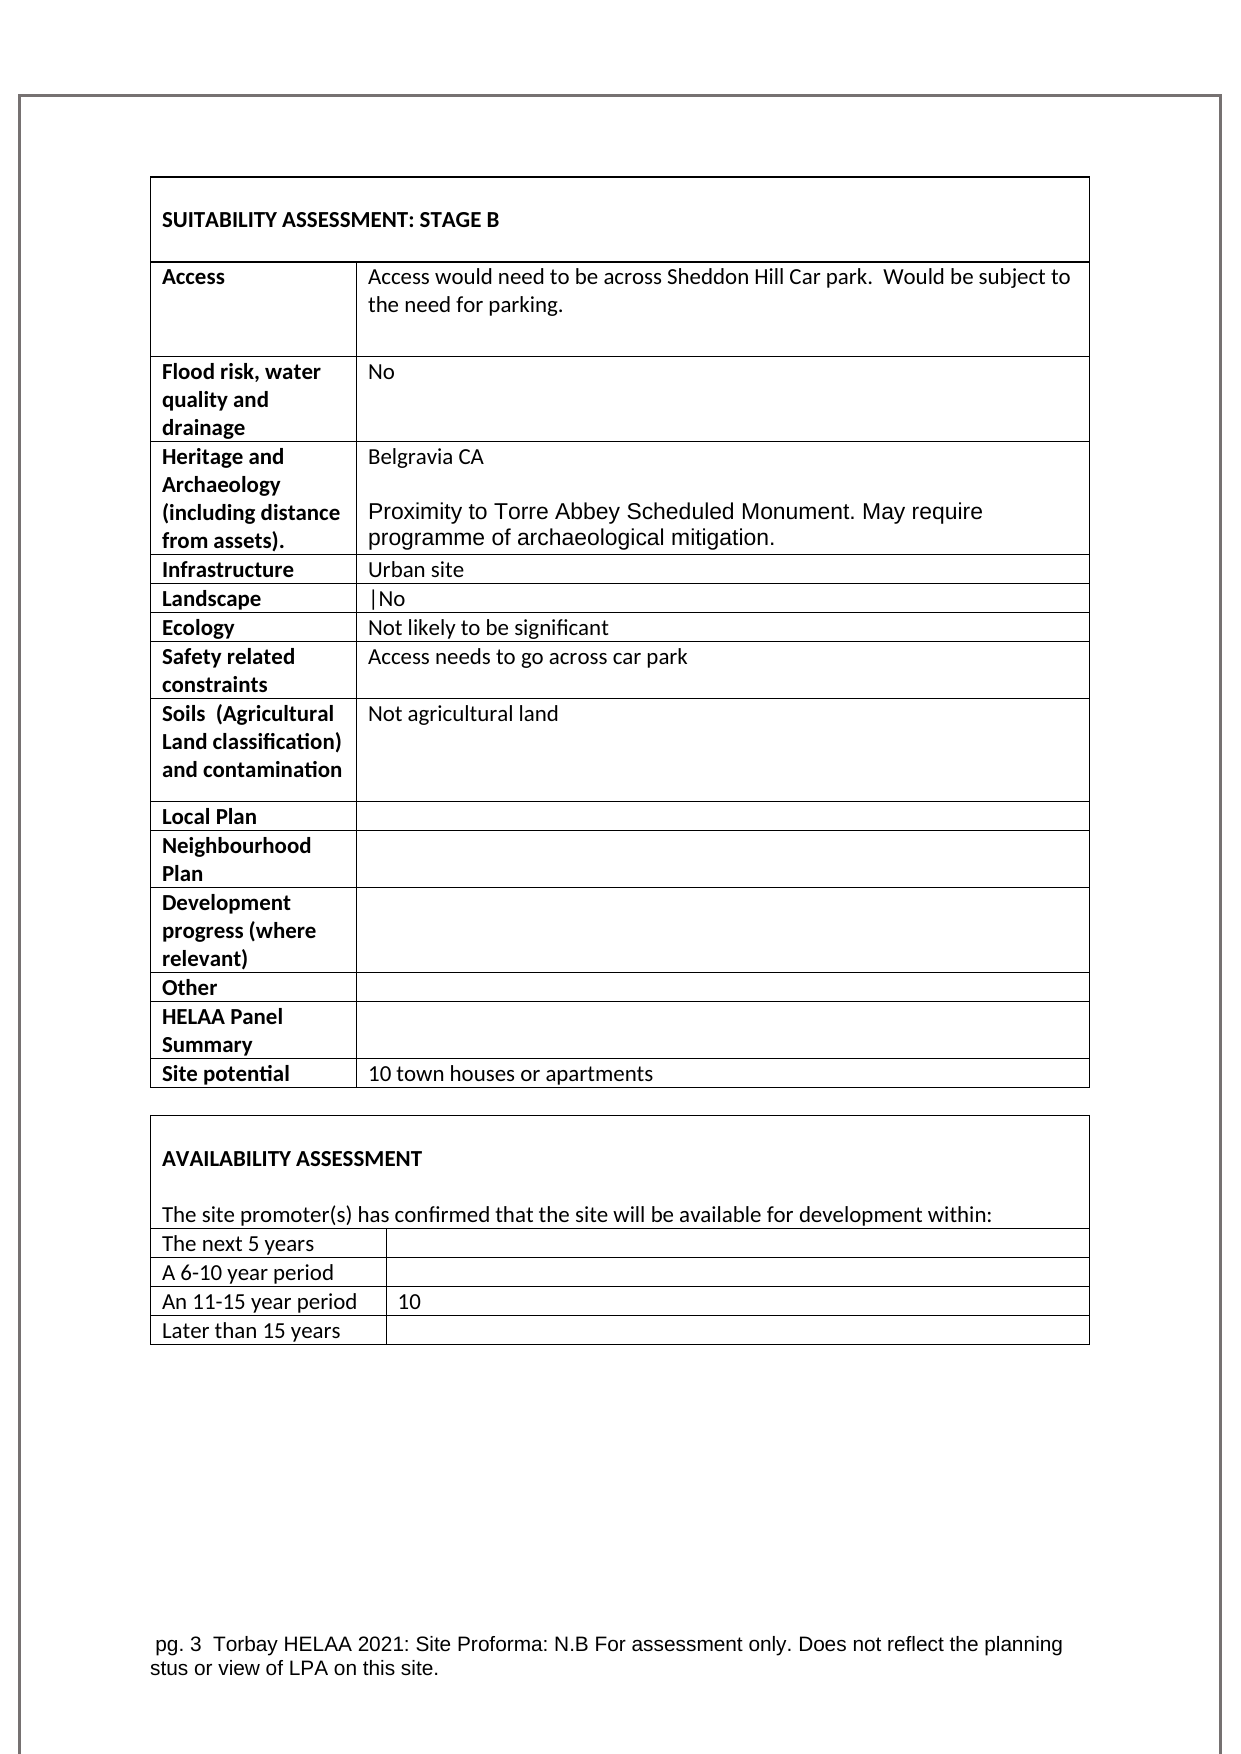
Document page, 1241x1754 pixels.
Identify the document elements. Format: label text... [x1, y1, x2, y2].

table_cell Site potential [151, 1059, 356, 1087]
table_cell [357, 802, 1089, 830]
table_cell Access [151, 263, 356, 356]
table_cell Local Plan [151, 802, 356, 830]
table_cell Development progress (where relevant) [151, 888, 356, 972]
table_cell Flood risk, water quality and drainage [151, 357, 356, 441]
table_cell No [357, 357, 1089, 441]
table_cell Later than 15 years [151, 1316, 386, 1344]
table_cell Not likely to be significant [357, 613, 1089, 641]
table_cell Landscape [151, 584, 356, 612]
table_cell A 6-10 year period [151, 1258, 386, 1286]
table_cell 10 [387, 1287, 1089, 1315]
table_cell [357, 1002, 1089, 1058]
table_cell Safety related constraints [151, 642, 356, 698]
table_cell HELAA Panel Summary [151, 1002, 356, 1058]
table_cell [357, 888, 1089, 972]
table_cell Access would need to be across Sheddon Hill Car park. Would be subject to the need for parking. [357, 263, 1089, 356]
table_cell [357, 831, 1089, 887]
table_header SUITABILITY ASSESSMENT: STAGE B [151, 178, 1089, 261]
table_cell The next 5 years [151, 1229, 386, 1257]
table_cell [387, 1258, 1089, 1286]
table_cell Other [151, 973, 356, 1001]
table_cell Heritage and Archaeology (including distance from assets). [151, 442, 356, 554]
table_cell [357, 973, 1089, 1001]
table_cell Urban site [357, 555, 1089, 583]
table_cell Belgravia CA Proximity to Torre Abbey Scheduled Monument. May require programme of archaeological mitigation. [357, 442, 1089, 554]
table_cell [387, 1316, 1089, 1344]
table_header AVAILABILITY ASSESSMENT The site promoter(s) has confirmed that the site will be available for development within: [151, 1116, 1089, 1228]
table_cell [387, 1229, 1089, 1257]
table_cell |No [357, 584, 1089, 612]
table_cell Infrastructure [151, 555, 356, 583]
table_cell Neighbourhood Plan [151, 831, 356, 887]
table_cell Ecology [151, 613, 356, 641]
table_cell Not agricultural land [357, 699, 1089, 801]
table_cell 10 town houses or apartments [357, 1059, 1089, 1087]
table_cell Access needs to go across car park [357, 642, 1089, 698]
table_cell Soils (Agricultural Land classification) and contamination [151, 699, 356, 801]
table_cell An 11-15 year period [151, 1287, 386, 1315]
